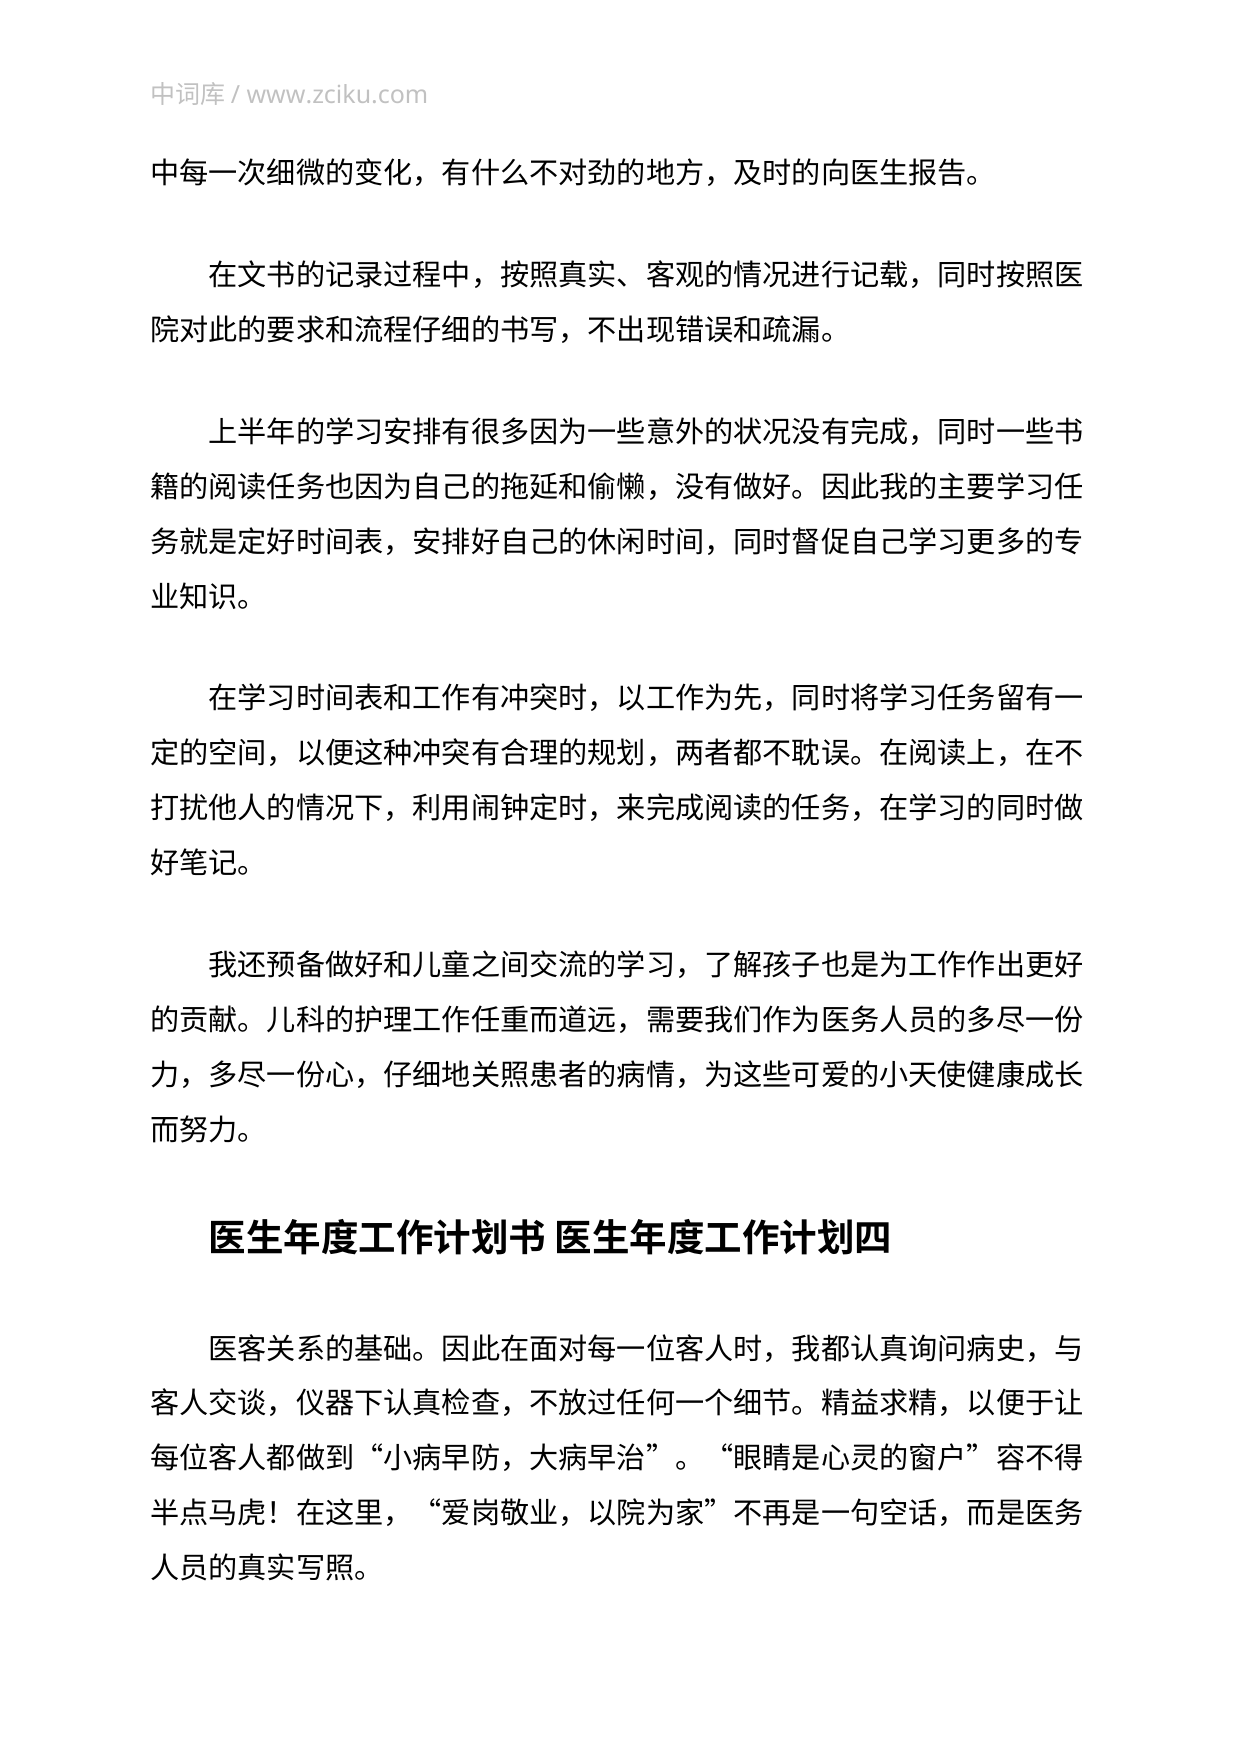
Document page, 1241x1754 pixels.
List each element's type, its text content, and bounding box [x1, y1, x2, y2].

text 在学习时间表和工作有冲突时，以工作为先，同时将学习任务留有一定的空间，以便这种冲突有合理的规划，两者都不耽误。在阅读上，在不打扰他人的情况下，利用闹钟定时，来完成阅读的任务，在学习的同时做好笔记。 [150, 675, 1090, 882]
text 医客关系的基础。因此在面对每一位客人时，我都认真询问病史，与客人交谈，仪器下认真检查，不放过任何一个细节。精益求精，以便于让每位客人都做到“小病早防，大病早治”。“眼睛是心灵的窗户”容不得半点马虎！在这里，“爱岗敬业，以院为家”不再是一句空话，而是医务人员的真实写照。 [150, 1325, 1090, 1587]
text 上半年的学习安排有很多因为一些意外的状况没有完成，同时一些书籍的阅读任务也因为自己的拖延和偷懒，没有做好。因此我的主要学习任务就是定好时间表，安排好自己的休闲时间，同时督促自己学习更多的专业知识。 [150, 408, 1090, 615]
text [150, 150, 1090, 192]
text 在文书的记录过程中，按照真实、客观的情况进行记载，同时按照医院对此的要求和流程仔细的书写，不出现错误和疏漏。 [150, 252, 1090, 349]
text 医生年度工作计划书 医生年度工作计划四 [150, 1208, 1090, 1262]
text 我还预备做好和儿童之间交流的学习，了解孩子也是为工作作出更好的贡献。儿科的护理工作任重而道远，需要我们作为医务人员的多尽一份力，多尽一份心，仔细地关照患者的病情，为这些可爱的小天使健康成长而努力。 [150, 941, 1090, 1148]
